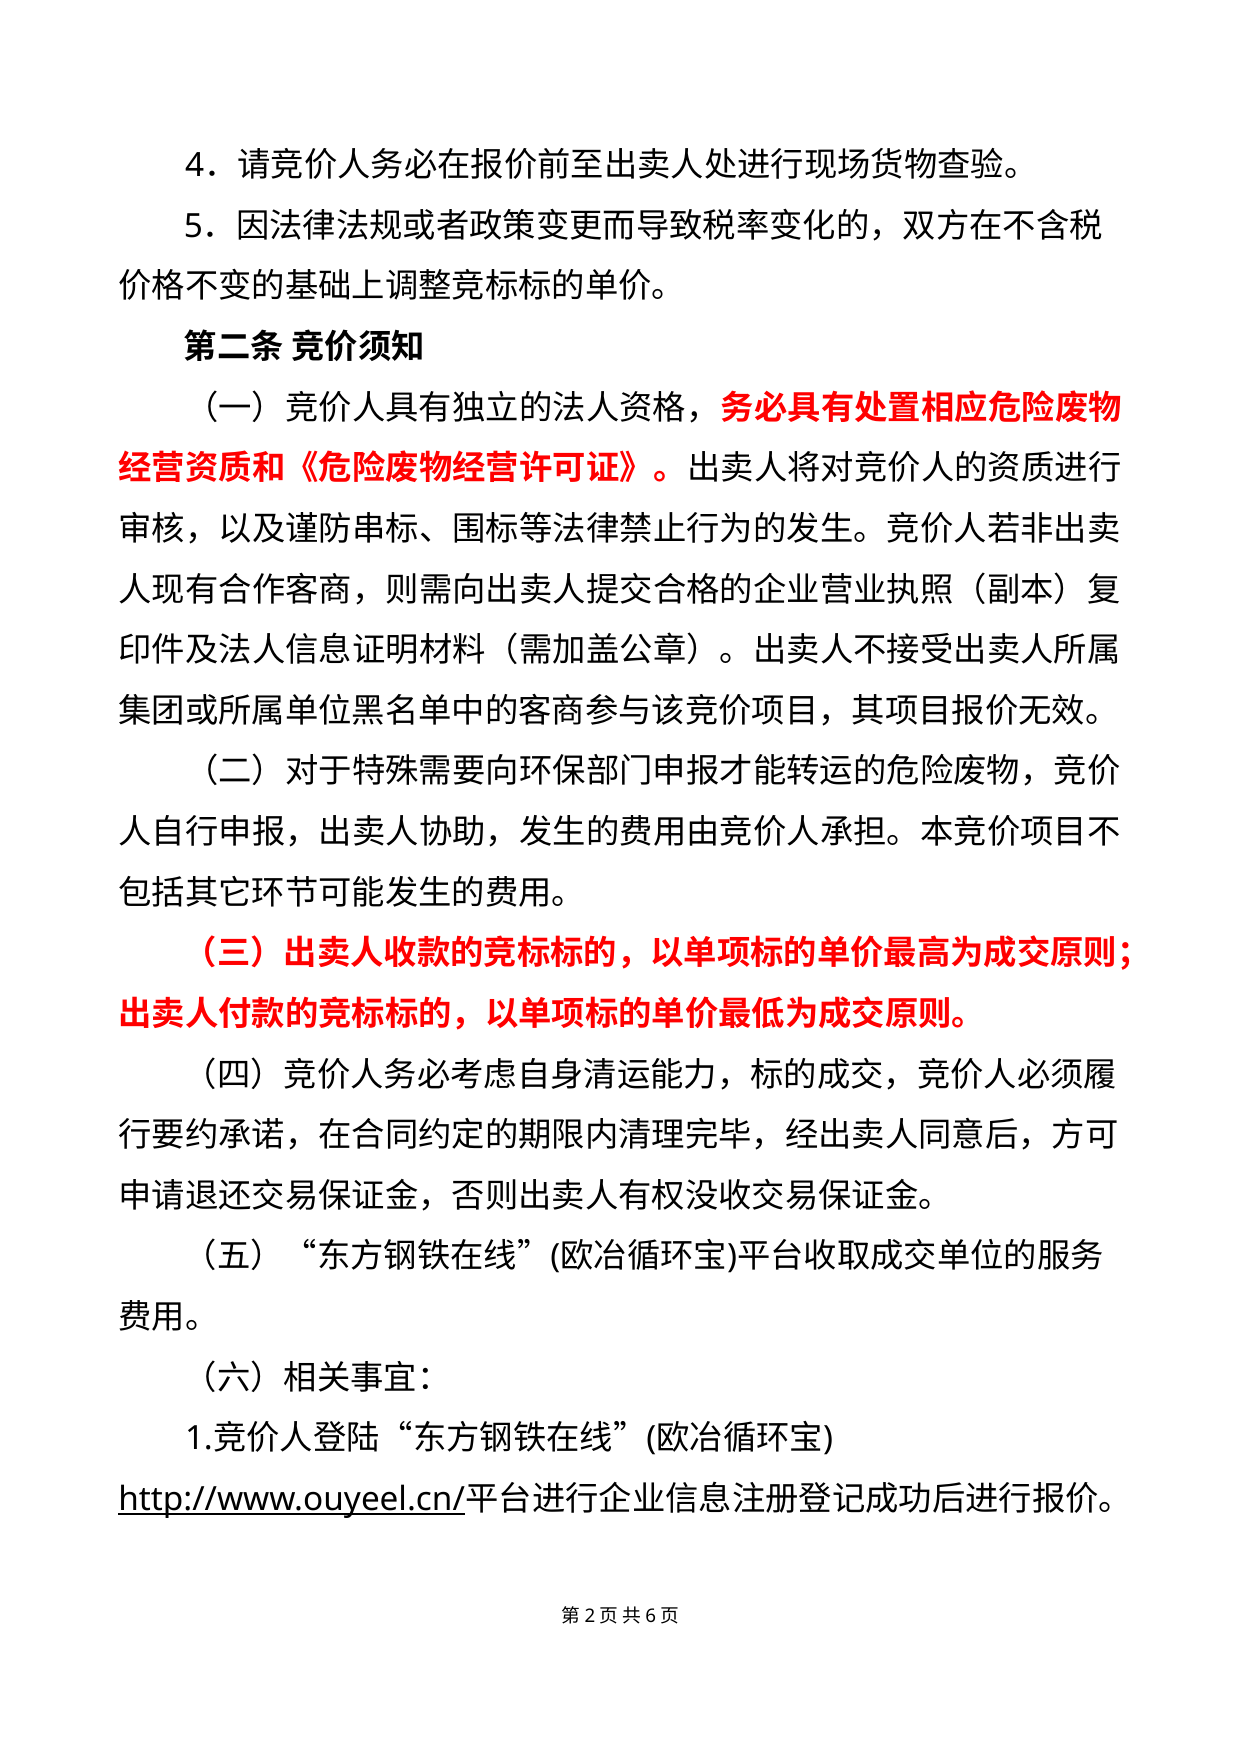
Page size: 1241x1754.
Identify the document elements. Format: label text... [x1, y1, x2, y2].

text （六）相关事宜： [118, 1344, 1122, 1405]
text （二）对于特殊需要向环保部门申报才能转运的危险废物，竞价人自行申报，出卖人协助，发生的费用由竞价人承担。本竞价项目不包括其它环节可能发生的费用。 [118, 738, 1122, 920]
text （一）竞价人具有独立的法人资格，务必具有处置相应危险废物经营资质和《危险废物经营许可证》。出卖人将对竞价人的资质进行审核，以及谨防串标、围标等法律禁止行为的发生。竞价人若非出卖人现有合作客商，则需向出卖人提交合格的企业营业执照（副本）复印件及法人信息证明材料（需加盖公章）。出卖人不接受出卖人所属集团或所属单位黑名单中的客商参与该竞价项目，其项目报价无效。 [118, 374, 1122, 738]
text 4．请竞价人务必在报价前至出卖人处进行现场货物查验。 [118, 132, 1122, 192]
text 1.竞价人登陆“东方钢铁在线”(欧冶循环宝) [118, 1405, 1122, 1466]
text http://www.ouyeel.cn/平台进行企业信息注册登记成功后进行报价。 [118, 1466, 1122, 1526]
text （四）竞价人务必考虑自身清运能力，标的成交，竞价人必须履行要约承诺，在合同约定的期限内清理完毕，经出卖人同意后，方可申请退还交易保证金，否则出卖人有权没收交易保证金。 [118, 1041, 1122, 1223]
text 5．因法律法规或者政策变更而导致税率变化的，双方在不含税价格不变的基础上调整竞标标的单价。 [118, 192, 1122, 314]
text （三）出卖人收款的竞标标的，以单项标的单价最高为成交原则；出卖人付款的竞标标的，以单项标的单价最低为成交原则。 [118, 920, 1122, 1041]
text 第二条 竞价须知 [118, 314, 1122, 374]
text （五）“东方钢铁在线”(欧冶循环宝)平台收取成交单位的服务费用。 [118, 1223, 1122, 1344]
